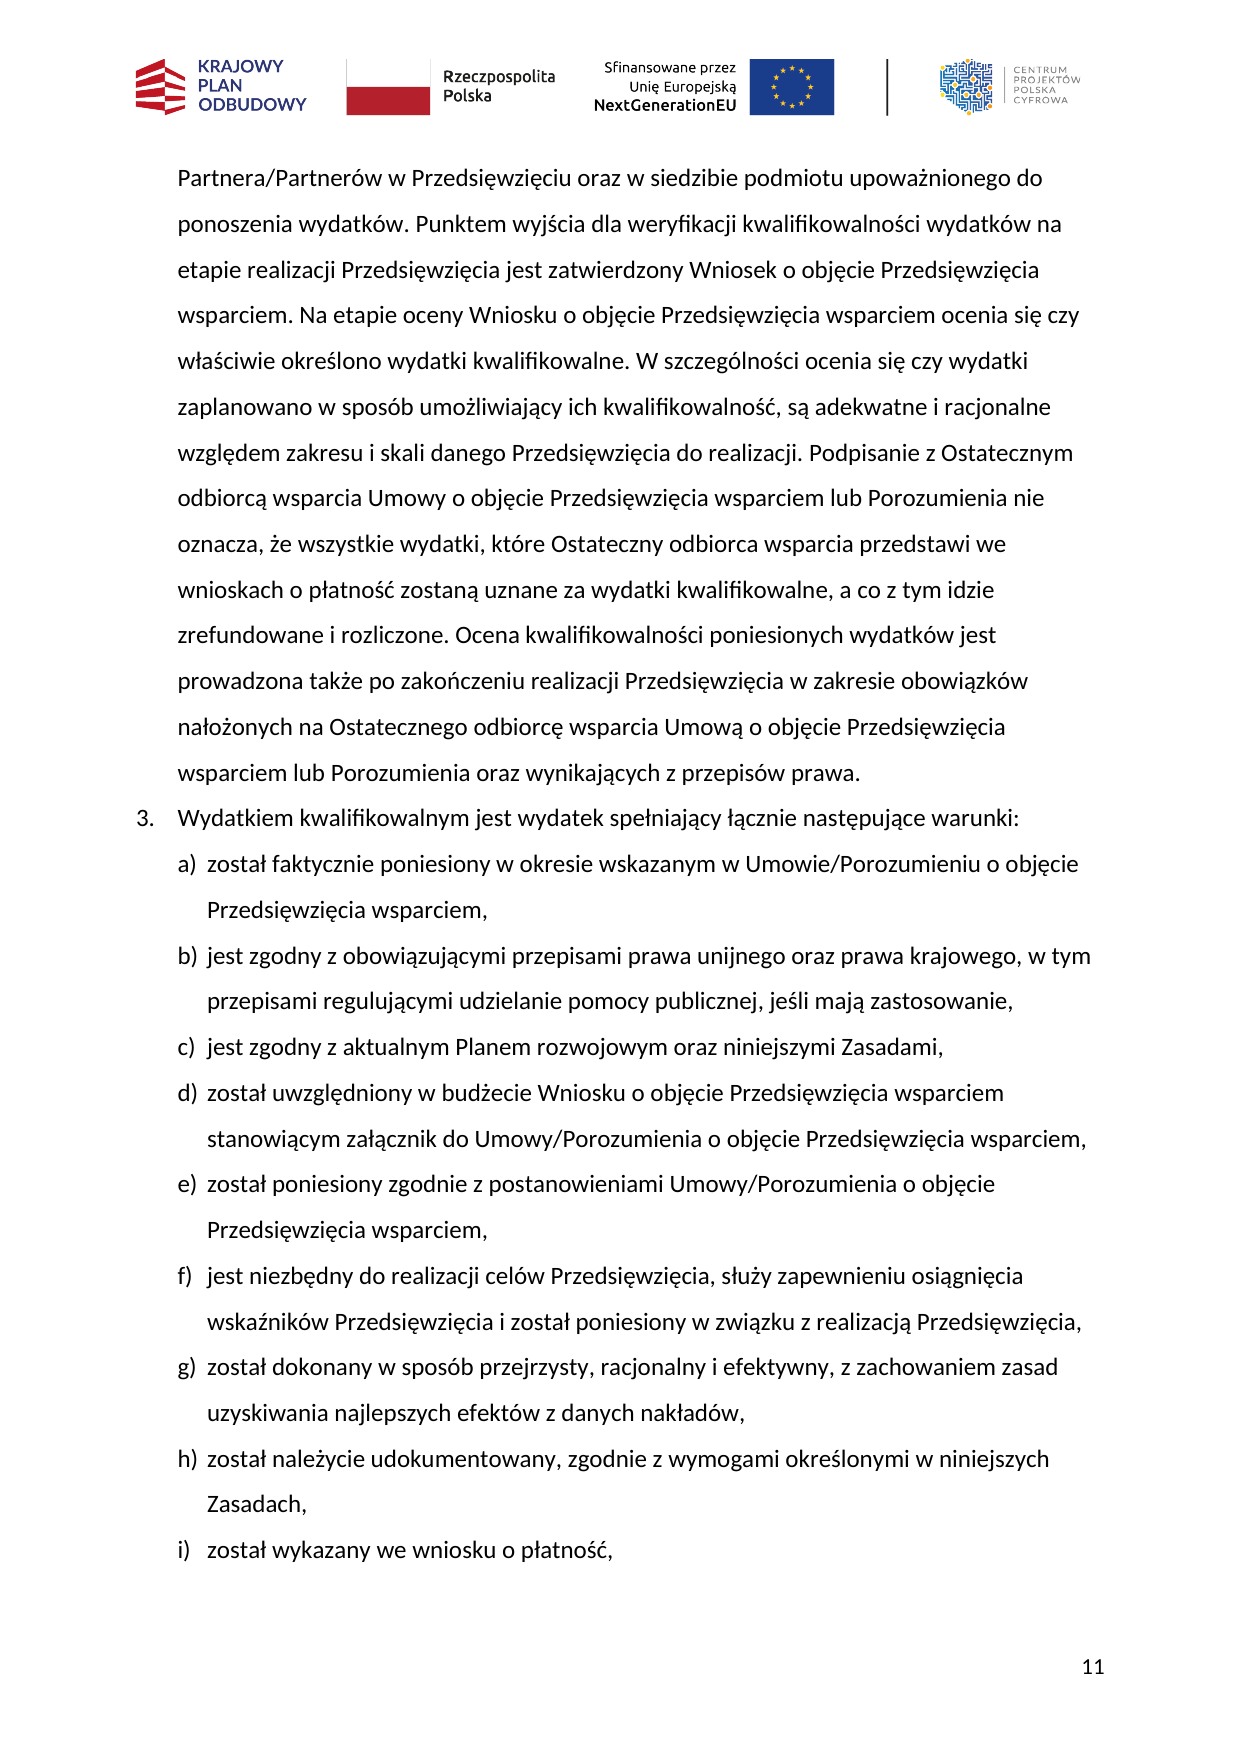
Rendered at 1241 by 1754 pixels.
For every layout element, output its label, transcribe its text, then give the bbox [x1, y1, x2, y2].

list został uwzględniony w budżecie Wniosku o objęcie Przedsięwzięcia wsparciem stanowiącym załącznik do Umowy/Porozumienia o objęcie Przedsięwzięcia wsparciem, [177, 1077, 1104, 1153]
list został należycie udokumentowany, zgodnie z wymogami określonymi w niniejszych Zasadach, [177, 1443, 1104, 1519]
list jest niezbędny do realizacji celów Przedsięwzięcia, służy zapewnieniu osiągnięcia wskaźników Przedsięwzięcia i został poniesiony w związku z realizacją Przedsięwzięcia, [177, 1260, 1104, 1336]
list Wydatkiem kwalifikowalnym jest wydatek spełniający łącznie następujące warunki: [136, 803, 1104, 833]
list został dokonany w sposób przejrzysty, racjonalny i efektywny, z zachowaniem zasad uzyskiwania najlepszych efektów z danych nakładów, [177, 1351, 1104, 1428]
list został poniesiony zgodnie z postanowieniami Umowy/Porozumienia o objęcie Przedsięwzięcia wsparciem, [177, 1168, 1104, 1245]
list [136, 162, 1104, 787]
list został faktycznie poniesiony w okresie wskazanym w Umowie/Porozumieniu o objęcie Przedsięwzięcia wsparciem, [177, 848, 1104, 924]
list jest zgodny z obowiązującymi przepisami prawa unijnego oraz prawa krajowego, w tym przepisami regulującymi udzielanie pomocy publicznej, jeśli mają zastosowanie, [177, 940, 1104, 1016]
list jest zgodny z aktualnym Planem rozwojowym oraz niniejszymi Zasadami, [177, 1031, 1104, 1062]
list został wykazany we wniosku o płatność, [177, 1534, 1104, 1565]
picture [135, 59, 1081, 116]
